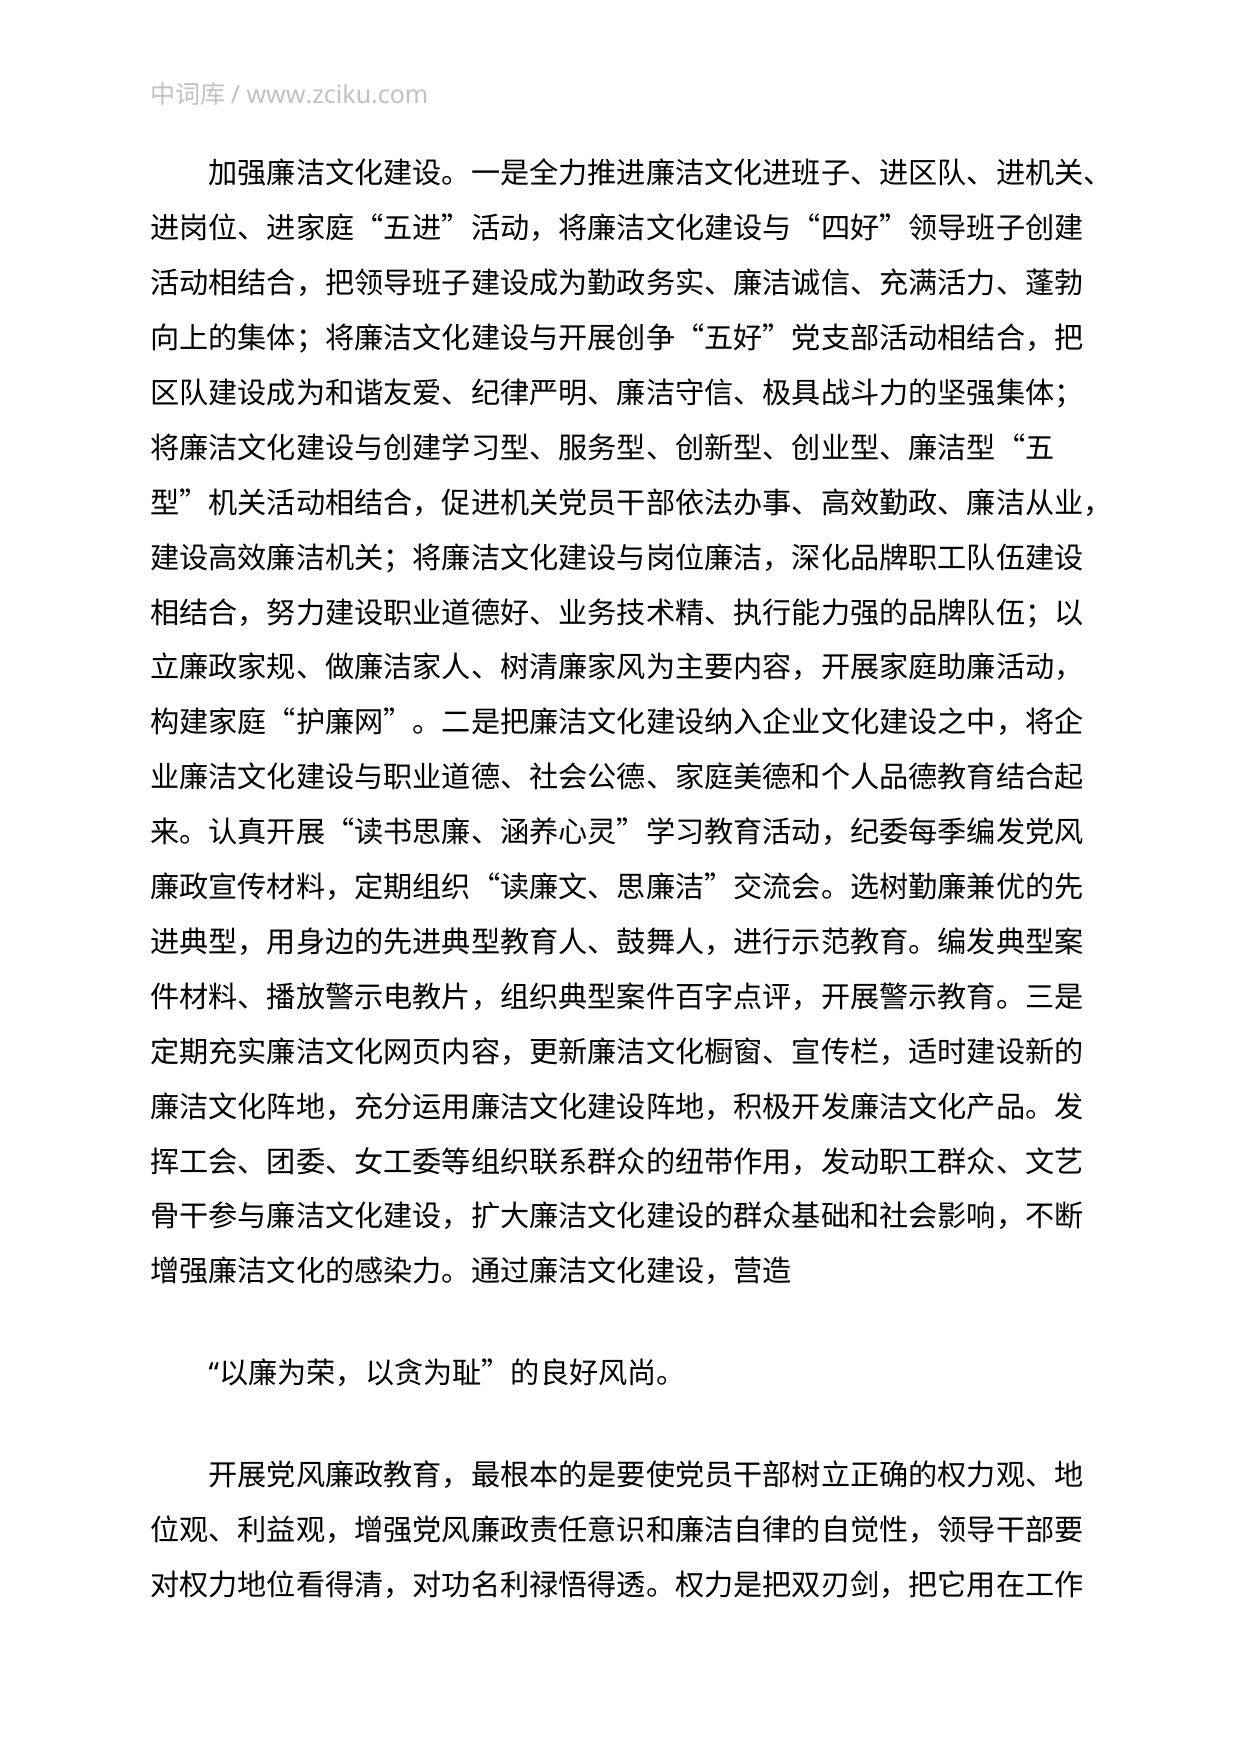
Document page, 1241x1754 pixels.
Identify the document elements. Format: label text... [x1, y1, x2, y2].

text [150, 1452, 1090, 1604]
text 加强廉洁文化建设。一是全力推进廉洁文化进班子、进区队、进机关、进岗位、进家庭“五进”活动，将廉洁文化建设与“四好”领导班子创建活动相结合，把领导班子建设成为勤政务实、廉洁诚信、充满活力、蓬勃向上的集体；将廉洁文化建设与开展创争“五好”党支部活动相结合，把区队建设成为和谐友爱、纪律严明、廉洁守信、极具战斗力的坚强集体；将廉洁文化建设与创建学习型、服务型、创新型、创业型、廉洁型“五型”机关活动相结合，促进机关党员干部依法办事、高效勤政、廉洁从业，建设高效廉洁机关；将廉洁文化建设与岗位廉洁，深化品牌职工队伍建设相结合，努力建设职业道德好、业务技术精、执行能力强的品牌队伍；以立廉政家规、做廉洁家人、树清廉家风为主要内容，开展家庭助廉活动，构建家庭“护廉网”。二是把廉洁文化建设纳入企业文化建设之中，将企业廉洁文化建设与职业道德、社会公德、家庭美德和个人品德教育结合起来。认真开展“读书思廉、涵养心灵”学习教育活动，纪委每季编发党风廉政宣传材料，定期组织“读廉文、思廉洁”交流会。选树勤廉兼优的先进典型，用身边的先进典型教育人、鼓舞人，进行示范教育。编发典型案件材料、播放警示电教片，组织典型案件百字点评，开展警示教育。三是定期充实廉洁文化网页内容，更新廉洁文化橱窗、宣传栏，适时建设新的廉洁文化阵地，充分运用廉洁文化建设阵地，积极开发廉洁文化产品。发挥工会、团委、女工委等组织联系群众的纽带作用，发动职工群众、文艺骨干参与廉洁文化建设，扩大廉洁文化建设的群众基础和社会影响，不断增强廉洁文化的感染力。通过廉洁文化建设，营造 [150, 150, 1090, 1290]
text “以廉为荣，以贪为耻”的良好风尚。 [150, 1350, 1090, 1392]
